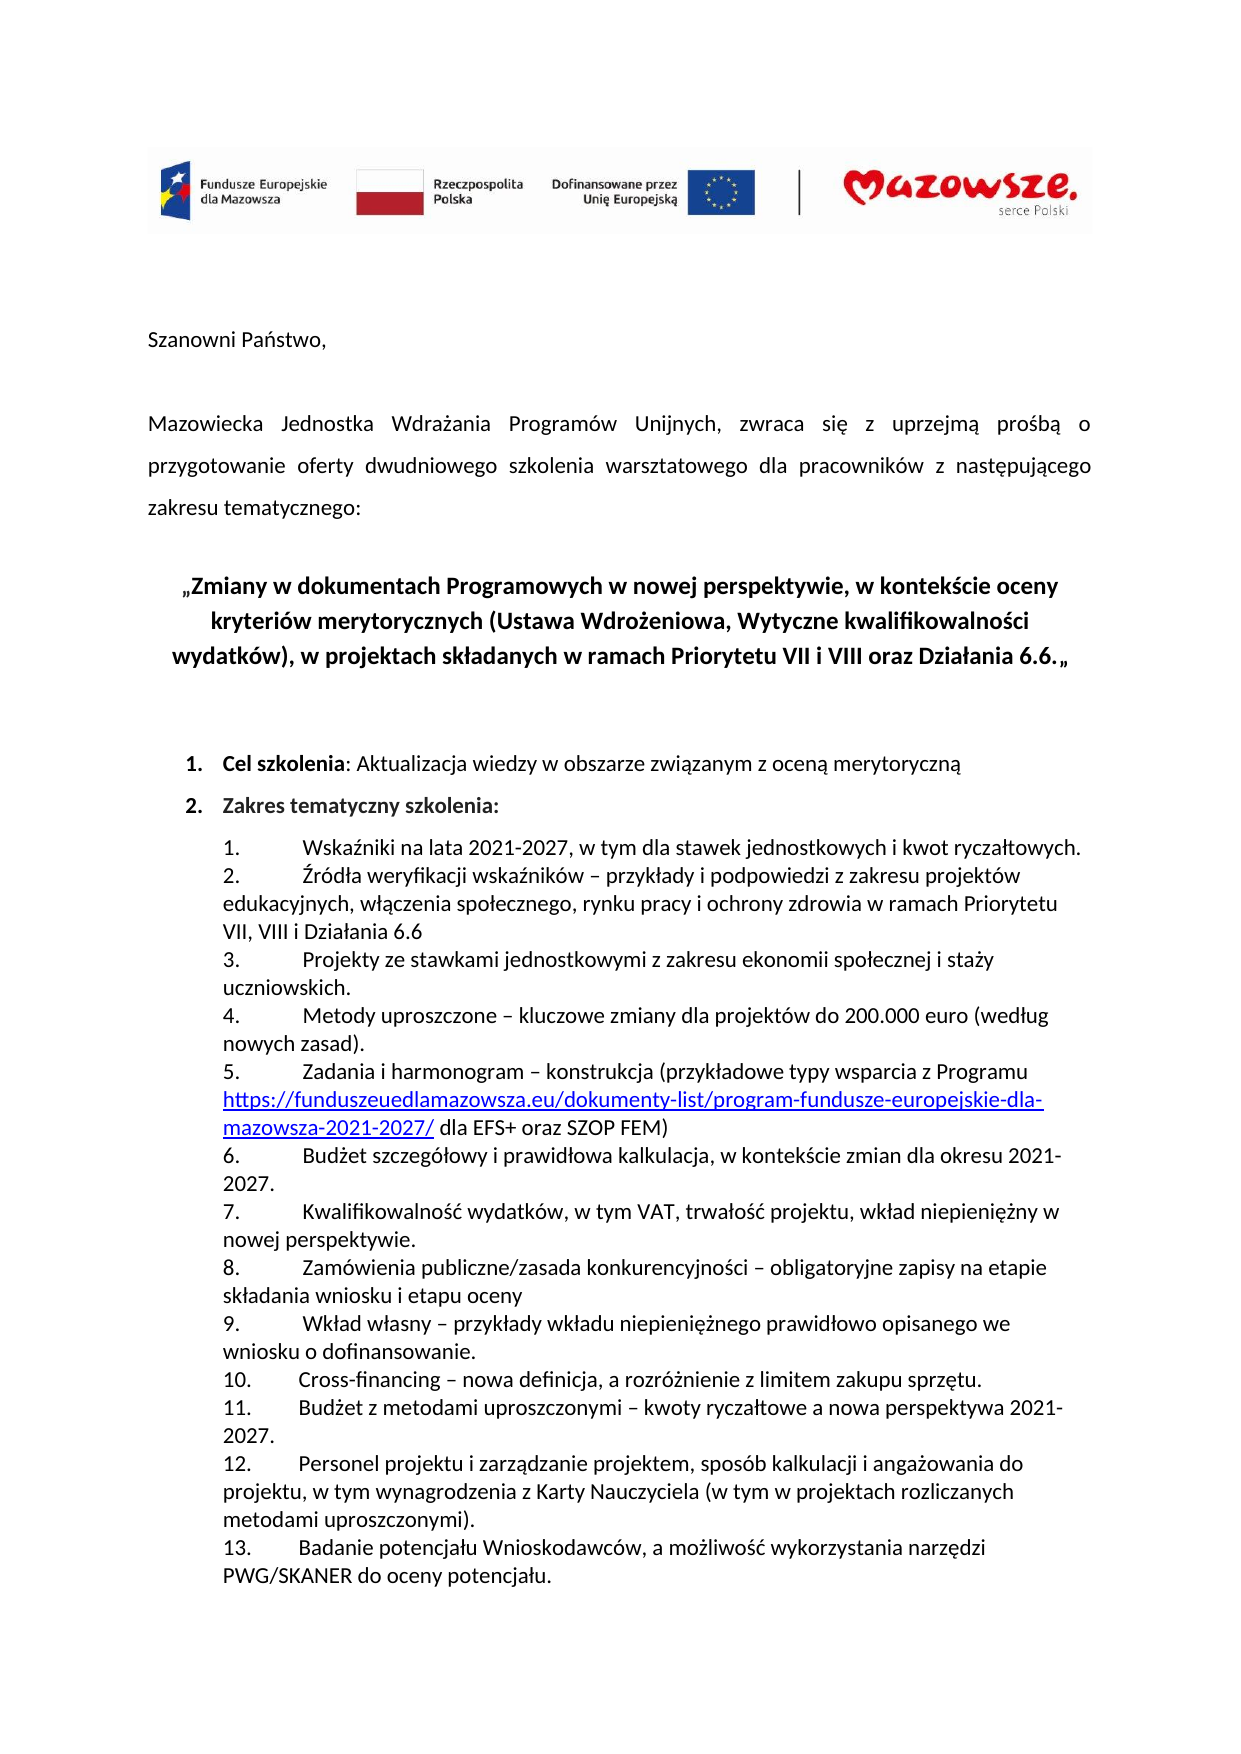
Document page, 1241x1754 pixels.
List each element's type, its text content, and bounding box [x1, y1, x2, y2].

picture [147, 147, 1093, 234]
list 12. Personel projektu i zarządzanie projektem, sposób kalkulacji i angażowania do projektu, w tym wynagrodzenia z Karty Nauczyciela (w tym w projektach rozliczanych metodami uproszczonymi). [223, 1449, 1093, 1533]
list 2. Źródła weryfikacji wskaźników – przykłady i podpowiedzi z zakresu projektów edukacyjnych, włączenia społecznego, rynku pracy i ochrony zdrowia w ramach Priorytetu VII, VIII i Działania 6.6 [223, 861, 1093, 945]
list Zakres tematyczny szkolenia: [185, 791, 1093, 819]
list 5. Zadania i harmonogram – konstrukcja (przykładowe typy wsparcia z Programu https://funduszeuedlamazowsza.eu/dokumenty-list/program-fundusze-europejskie-dla-mazowsza-2021-2027/ dla EFS+ oraz SZOP FEM) [223, 1057, 1093, 1141]
list 10. Cross-financing – nowa definicja, a rozróżnienie z limitem zakupu sprzętu. [223, 1365, 1093, 1393]
list 9. Wkład własny – przykłady wkładu niepieniężnego prawidłowo opisanego we wniosku o dofinansowanie. [223, 1309, 1093, 1365]
list 6. Budżet szczegółowy i prawidłowa kalkulacja, w kontekście zmian dla okresu 2021-2027. [223, 1141, 1093, 1197]
list 7. Kwalifikowalność wydatków, w tym VAT, trwałość projektu, wkład niepieniężny w nowej perspektywie. [223, 1197, 1093, 1253]
text „Zmiany w dokumentach Programowych w nowej perspektywie, w kontekście oceny kryteriów merytorycznych (Ustawa Wdrożeniowa, Wytyczne kwalifikowalności wydatków), w projektach składanych w ramach Priorytetu VII i VIII oraz Działania 6.6.„ [148, 570, 1093, 670]
list 8. Zamówienia publiczne/zasada konkurencyjności – obligatoryjne zapisy na etapie składania wniosku i etapu oceny [223, 1253, 1093, 1309]
list 3. Projekty ze stawkami jednostkowymi z zakresu ekonomii społecznej i staży uczniowskich. [223, 945, 1093, 1001]
list Cel szkolenia: Aktualizacja wiedzy w obszarze związanym z oceną merytoryczną [185, 749, 1093, 777]
list 4. Metody uproszczone – kluczowe zmiany dla projektów do 200.000 euro (według nowych zasad). [223, 1001, 1093, 1057]
text Szanowni Państwo, [148, 325, 1093, 353]
text Mazowiecka Jednostka Wdrażania Programów Unijnych, zwraca się z uprzejmą prośbą o przygotowanie oferty dwudniowego szkolenia warsztatowego dla pracowników z następującego zakresu tematycznego: [148, 409, 1093, 521]
list 13. Badanie potencjału Wnioskodawców, a możliwość wykorzystania narzędzi PWG/SKANER do oceny potencjału. [223, 1533, 1093, 1589]
list 1. Wskaźniki na lata 2021-2027, w tym dla stawek jednostkowych i kwot ryczałtowych. [223, 833, 1093, 861]
list 11. Budżet z metodami uproszczonymi – kwoty ryczałtowe a nowa perspektywa 2021-2027. [223, 1393, 1093, 1449]
